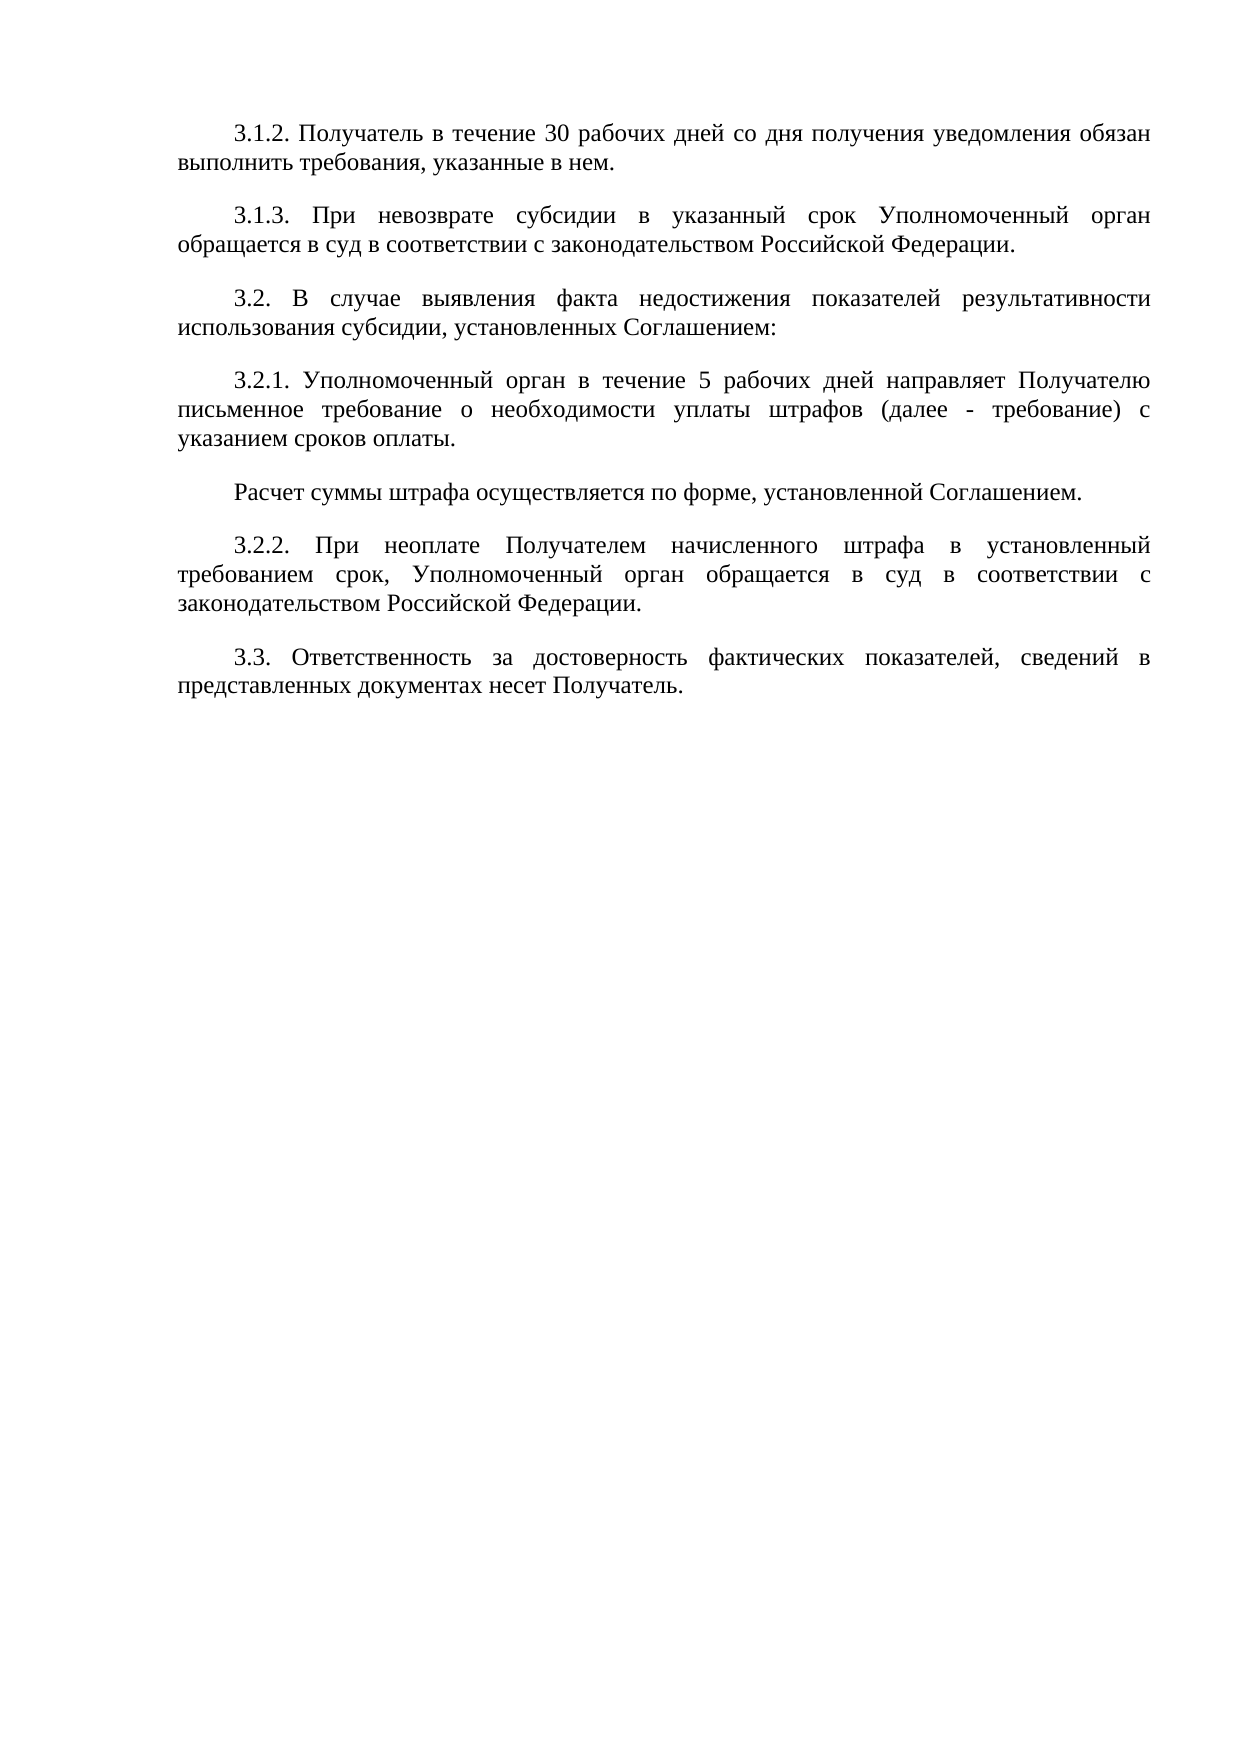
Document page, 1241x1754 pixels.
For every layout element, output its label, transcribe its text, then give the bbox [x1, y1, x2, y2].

text 3.2.1. Уполномоченный орган в течение 5 рабочих дней направляет Получателю письменное требование о необходимости уплаты штрафов (далее - требование) с указанием сроков оплаты. [177, 366, 1152, 452]
text 3.1.2. Получатель в течение 30 рабочих дней со дня получения уведомления обязан выполнить требования, указанные в нем. [177, 118, 1152, 176]
text Расчет суммы штрафа осуществляется по форме, установленной Соглашением. [177, 477, 1152, 506]
text 3.3. Ответственность за достоверность фактических показателей, сведений в представленных документах несет Получатель. [177, 642, 1152, 699]
text 3.2. В случае выявления факта недостижения показателей результативности использования субсидии, установленных Соглашением: [177, 283, 1152, 341]
text 3.2.2. При неоплате Получателем начисленного штрафа в установленный требованием срок, Уполномоченный орган обращается в суд в соответствии с законодательством Российской Федерации. [177, 531, 1152, 617]
text 3.1.3. При невозврате субсидии в указанный срок Уполномоченный орган обращается в суд в соответствии с законодательством Российской Федерации. [177, 201, 1152, 258]
